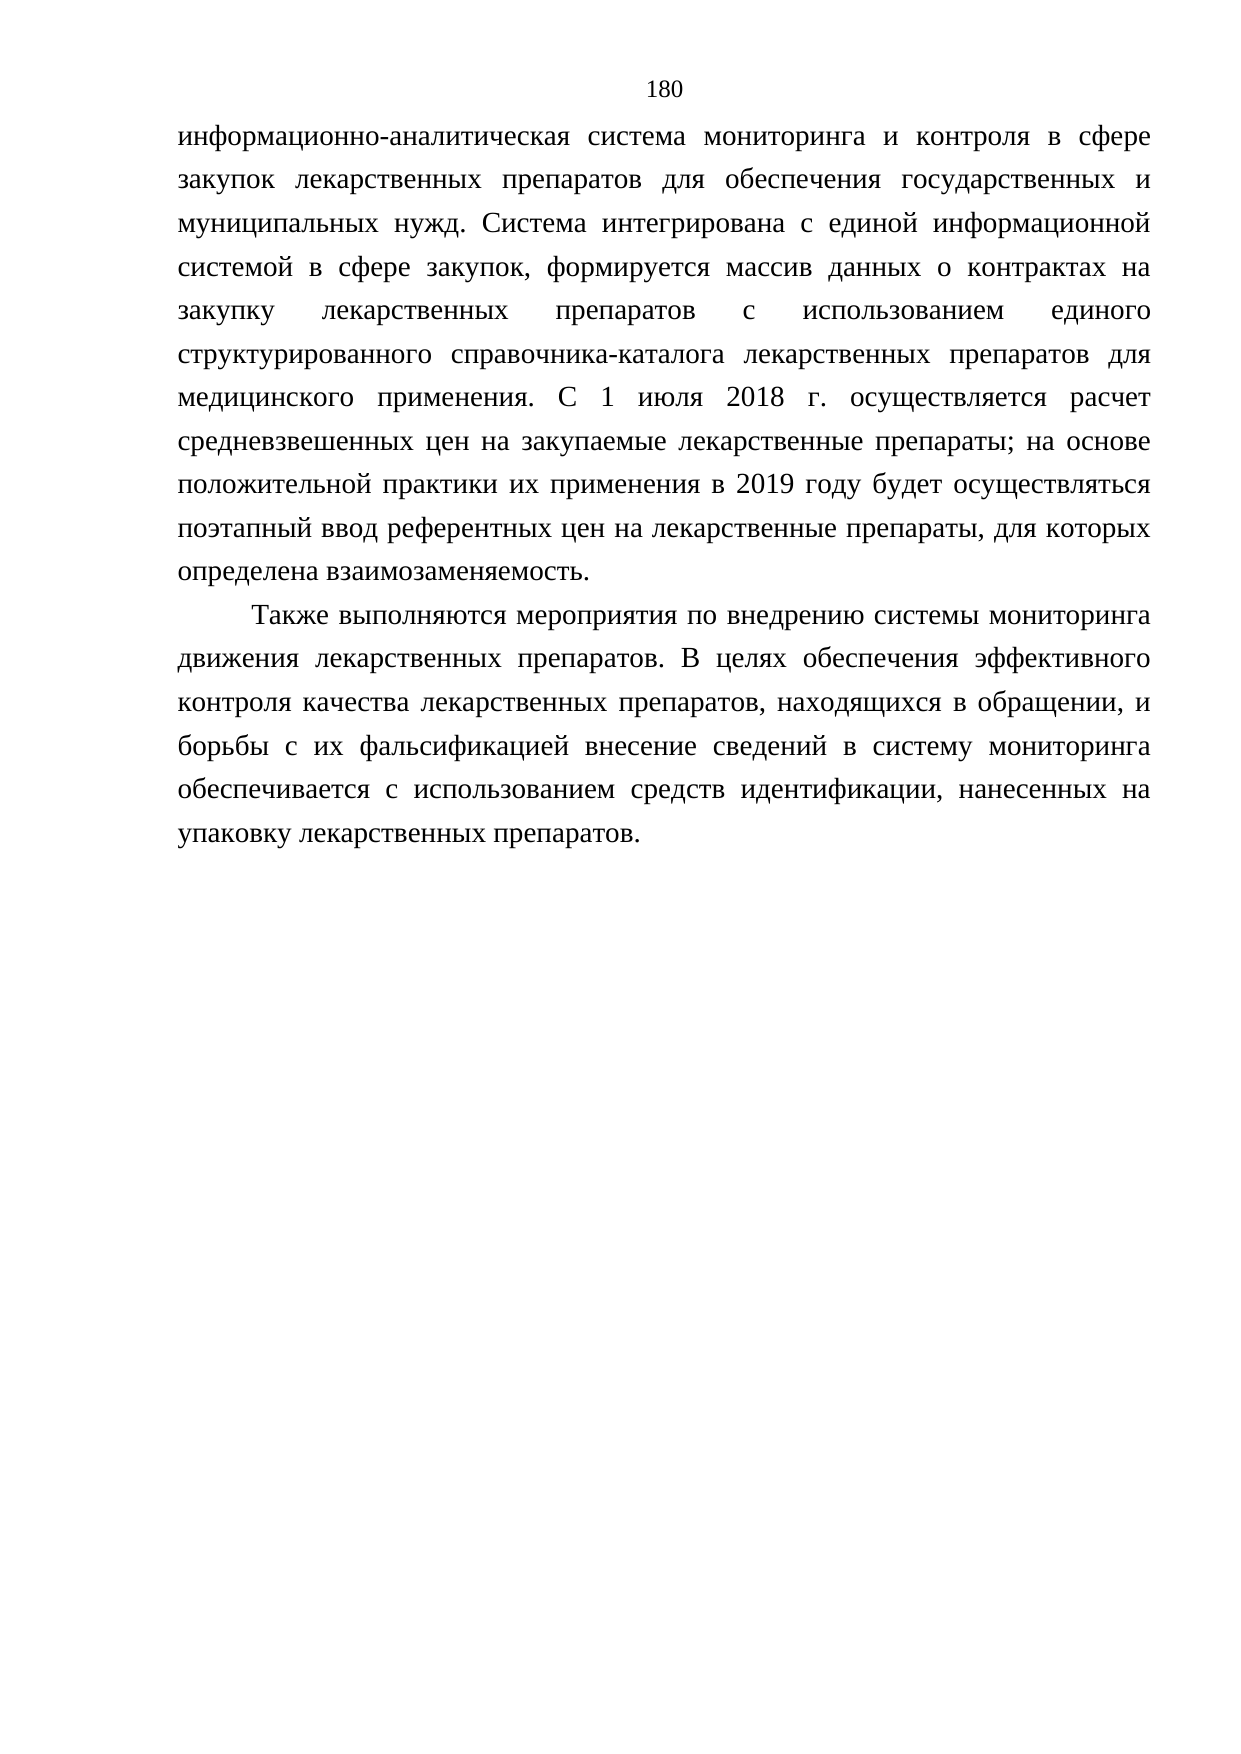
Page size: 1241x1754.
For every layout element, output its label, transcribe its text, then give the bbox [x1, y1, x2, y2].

text Также выполняются мероприятия по внедрению системы мониторинга движения лекарственных препаратов. В целях обеспечения эффективного контроля качества лекарственных препаратов, находящихся в обращении, и борьбы с их фальсификацией внесение сведений в систему мониторинга обеспечивается с использованием средств идентификации, нанесенных на упаковку лекарственных препаратов. [177, 597, 1152, 848]
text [177, 118, 1152, 587]
